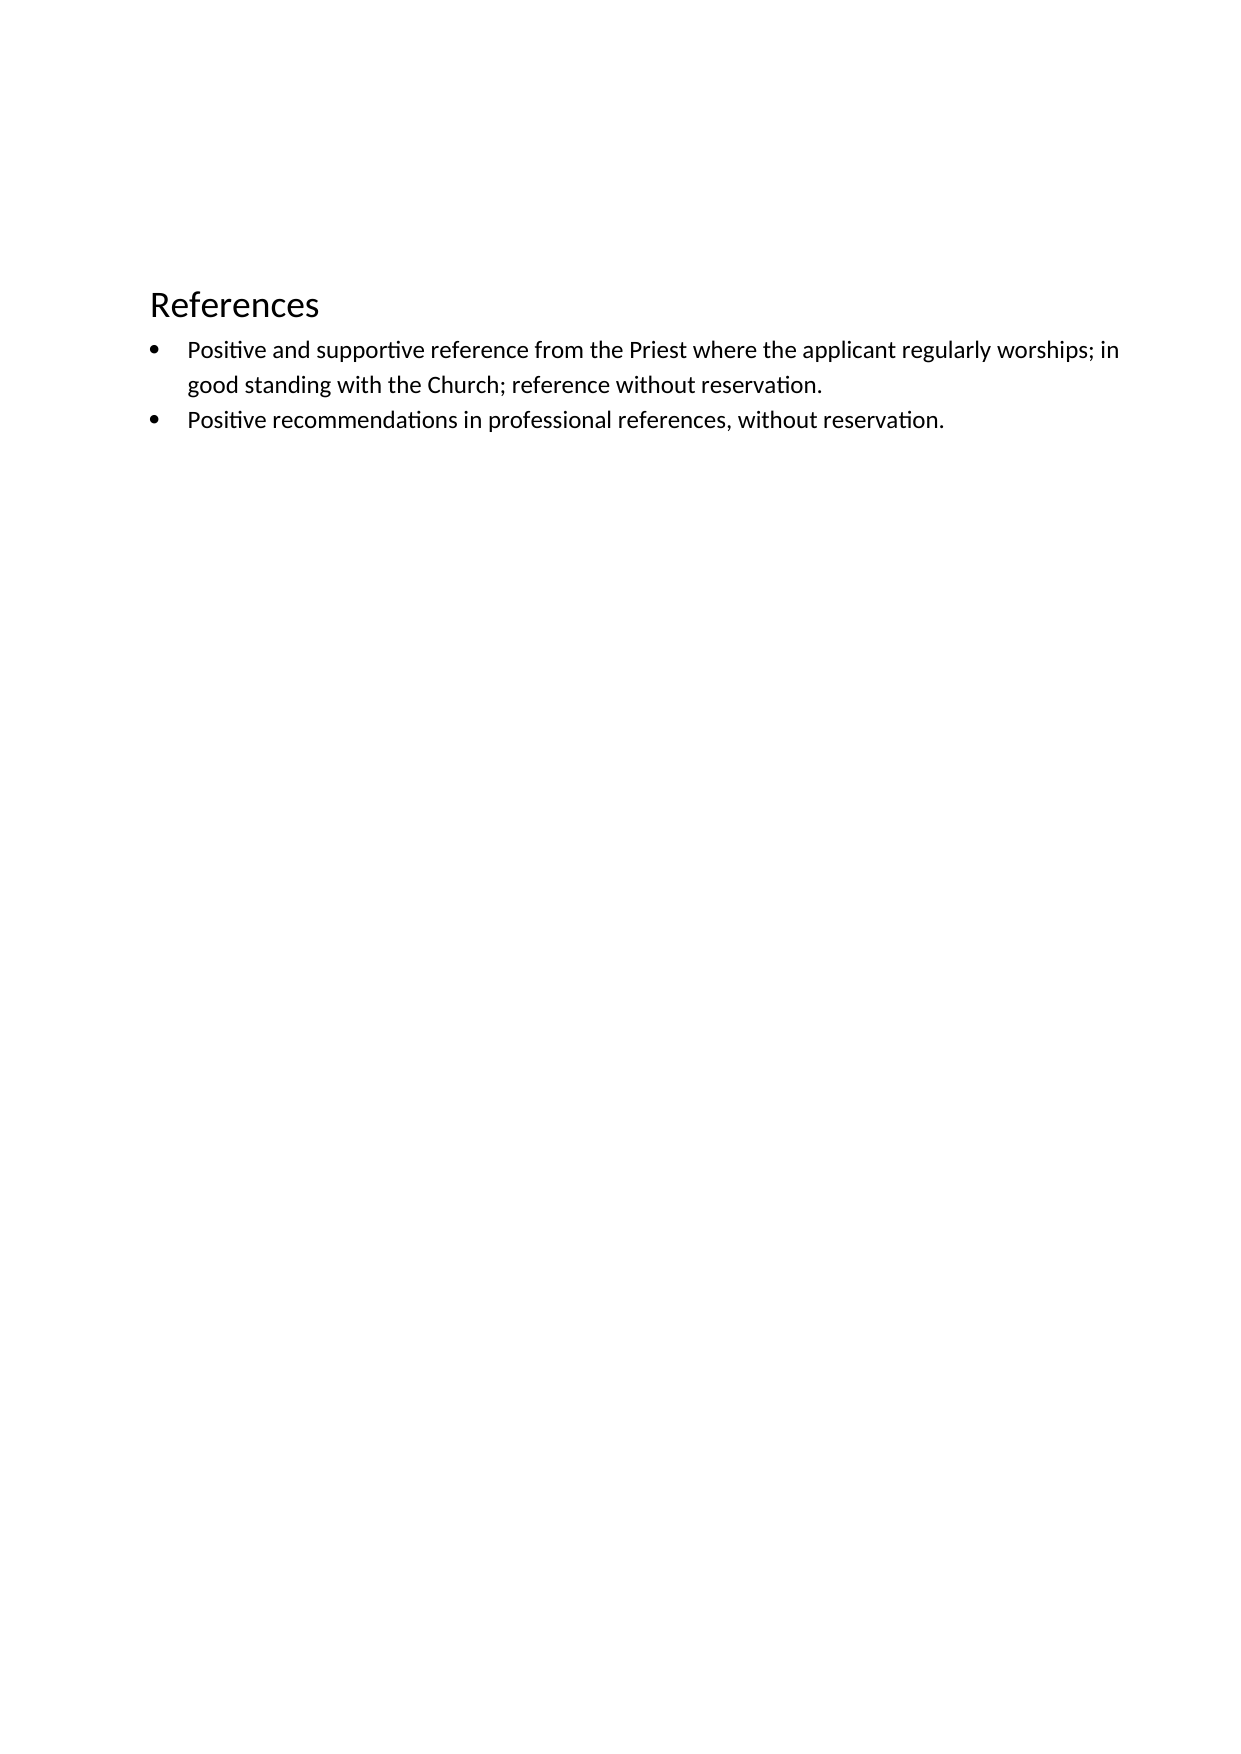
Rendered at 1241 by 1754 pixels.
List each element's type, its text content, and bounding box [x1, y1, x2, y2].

list Positive recommendations in professional references, without reservation. [150, 404, 1152, 435]
text References [150, 281, 1152, 327]
list Positive and supportive reference from the Priest where the applicant regularly worships; in good standing with the Church; reference without reservation. [150, 334, 1152, 400]
